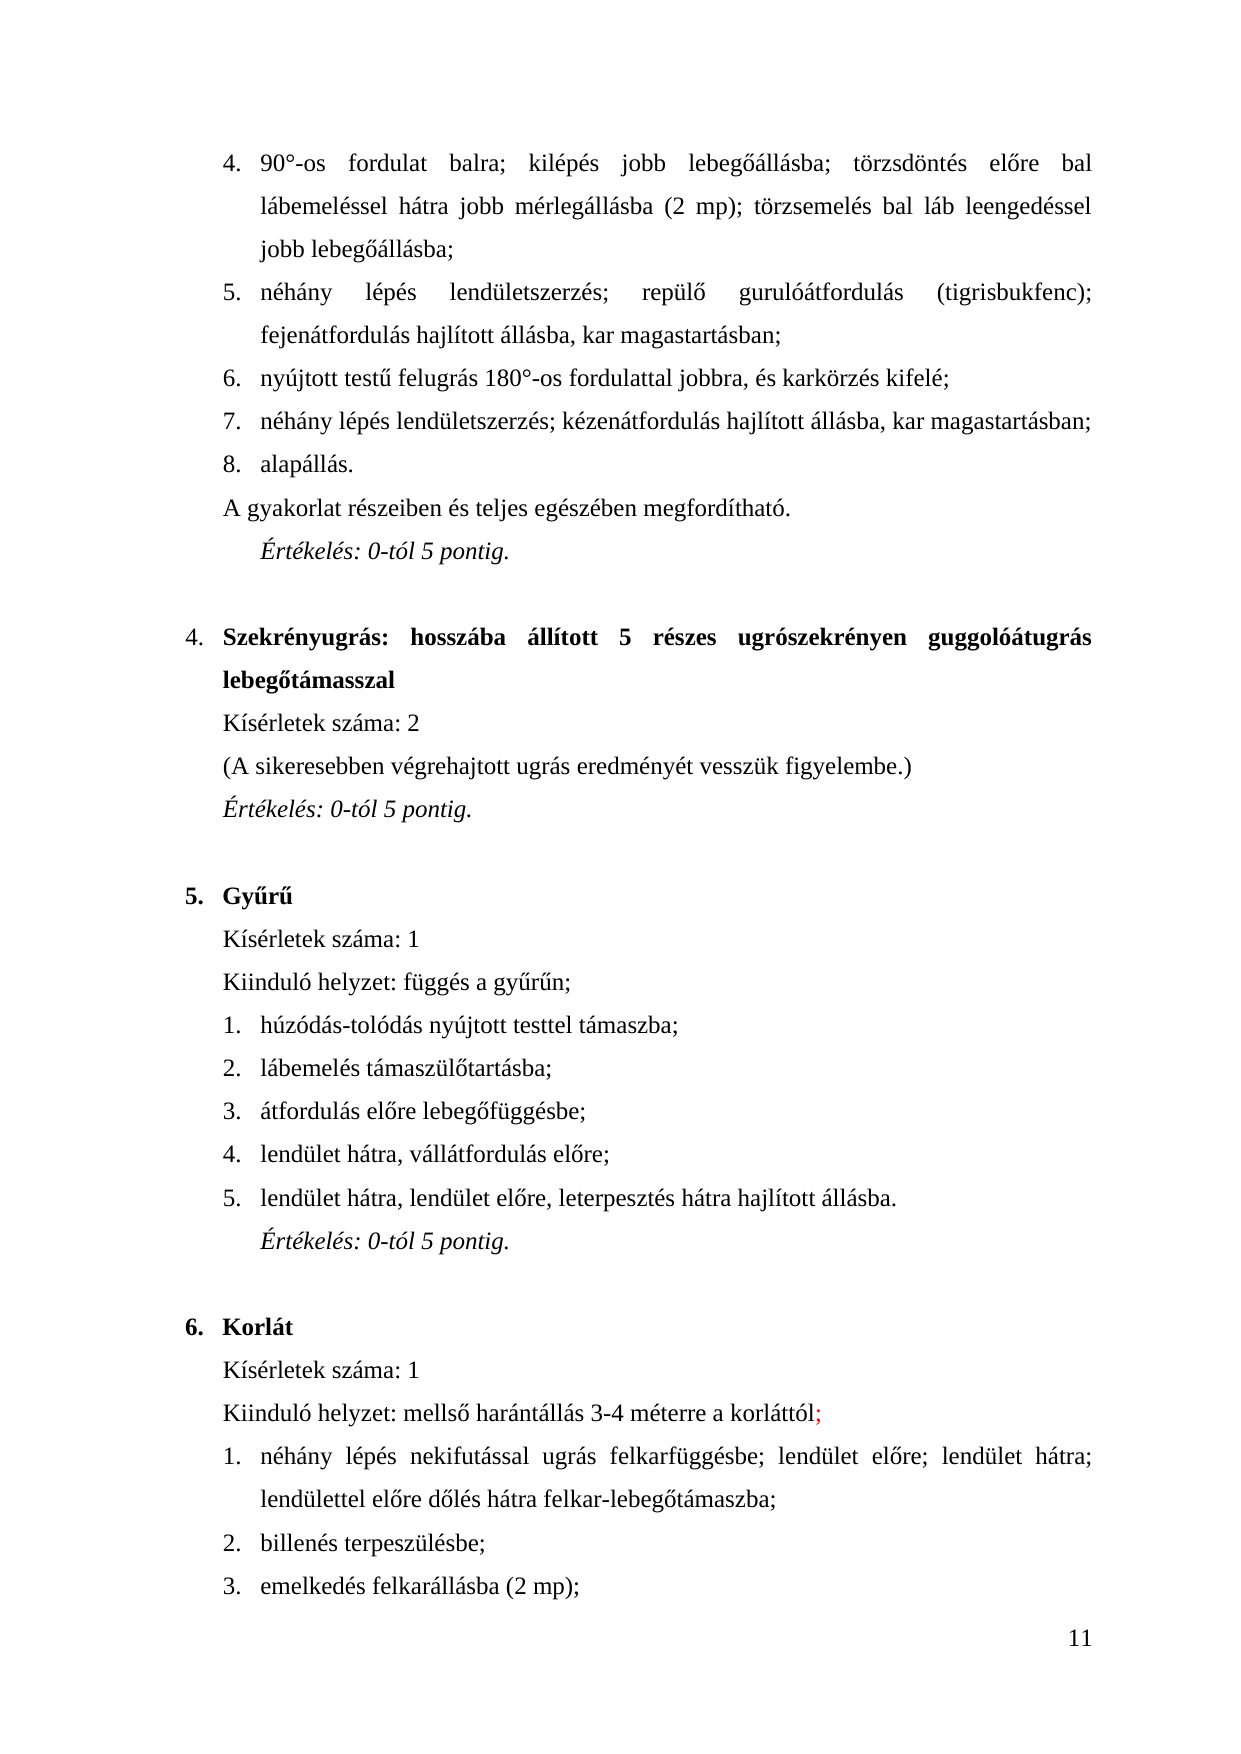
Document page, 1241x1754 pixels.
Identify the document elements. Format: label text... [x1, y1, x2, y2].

list emelkedés felkarállásba (2 mp); [223, 1571, 1093, 1599]
text Értékelés: 0-tól 5 pontig. [223, 794, 1093, 823]
list néhány lépés lendületszerzés; kézenátfordulás hajlított állásba, kar magastartásban; [223, 406, 1093, 435]
list lábemelés támaszülőtartásba; [223, 1053, 1093, 1082]
text Kísérletek száma: 1 [223, 924, 1093, 953]
text Kiinduló helyzet: függés a gyűrűn; [223, 967, 1093, 996]
text Kiinduló helyzet: mellső harántállás 3-4 méterre a korláttól; [223, 1398, 1093, 1427]
list lendület hátra, lendület előre, leterpesztés hátra hajlított állásba. [223, 1183, 1093, 1211]
text (A sikeresebben végrehajtott ugrás eredményét vesszük figyelembe.) [223, 751, 1093, 780]
text A gyakorlat részeiben és teljes egészében megfordítható. [223, 493, 1093, 521]
list húzódás-tolódás nyújtott testtel támaszba; [223, 1010, 1093, 1039]
text Kísérletek száma: 2 [223, 708, 1093, 737]
list billenés terpeszülésbe; [223, 1528, 1093, 1556]
text Értékelés: 0-tól 5 pontig. [260, 536, 1093, 564]
list Korlát [185, 1312, 1093, 1341]
list alapállás. [223, 449, 1093, 478]
list Gyűrű [185, 881, 1093, 909]
list néhány lépés nekifutással ugrás felkarfüggésbe; lendület előre; lendület hátra; lendülettel előre dőlés hátra felkar-lebegőtámaszba; [223, 1441, 1093, 1513]
list néhány lépés lendületszerzés; repülő gurulóátfordulás (tigrisbukfenc); fejenátfordulás hajlított állásba, kar magastartásban; [223, 277, 1093, 349]
list lendület hátra, vállátfordulás előre; [223, 1139, 1093, 1168]
text Kísérletek száma: 1 [223, 1355, 1093, 1384]
list 90°-os fordulat balra; kilépés jobb lebegőállásba; törzsdöntés előre bal lábemeléssel hátra jobb mérlegállásba (2 mp); törzsemelés bal láb leengedéssel jobb lebegőállásba; [223, 148, 1093, 263]
list Szekrényugrás: hosszába állított 5 részes ugrószekrényen guggolóátugrás lebegőtámasszal [185, 622, 1093, 694]
list nyújtott testű felugrás 180°-os fordulattal jobbra, és karkörzés kifelé; [223, 363, 1093, 392]
text Értékelés: 0-tól 5 pontig. [260, 1226, 1093, 1254]
list átfordulás előre lebegőfüggésbe; [223, 1096, 1093, 1125]
